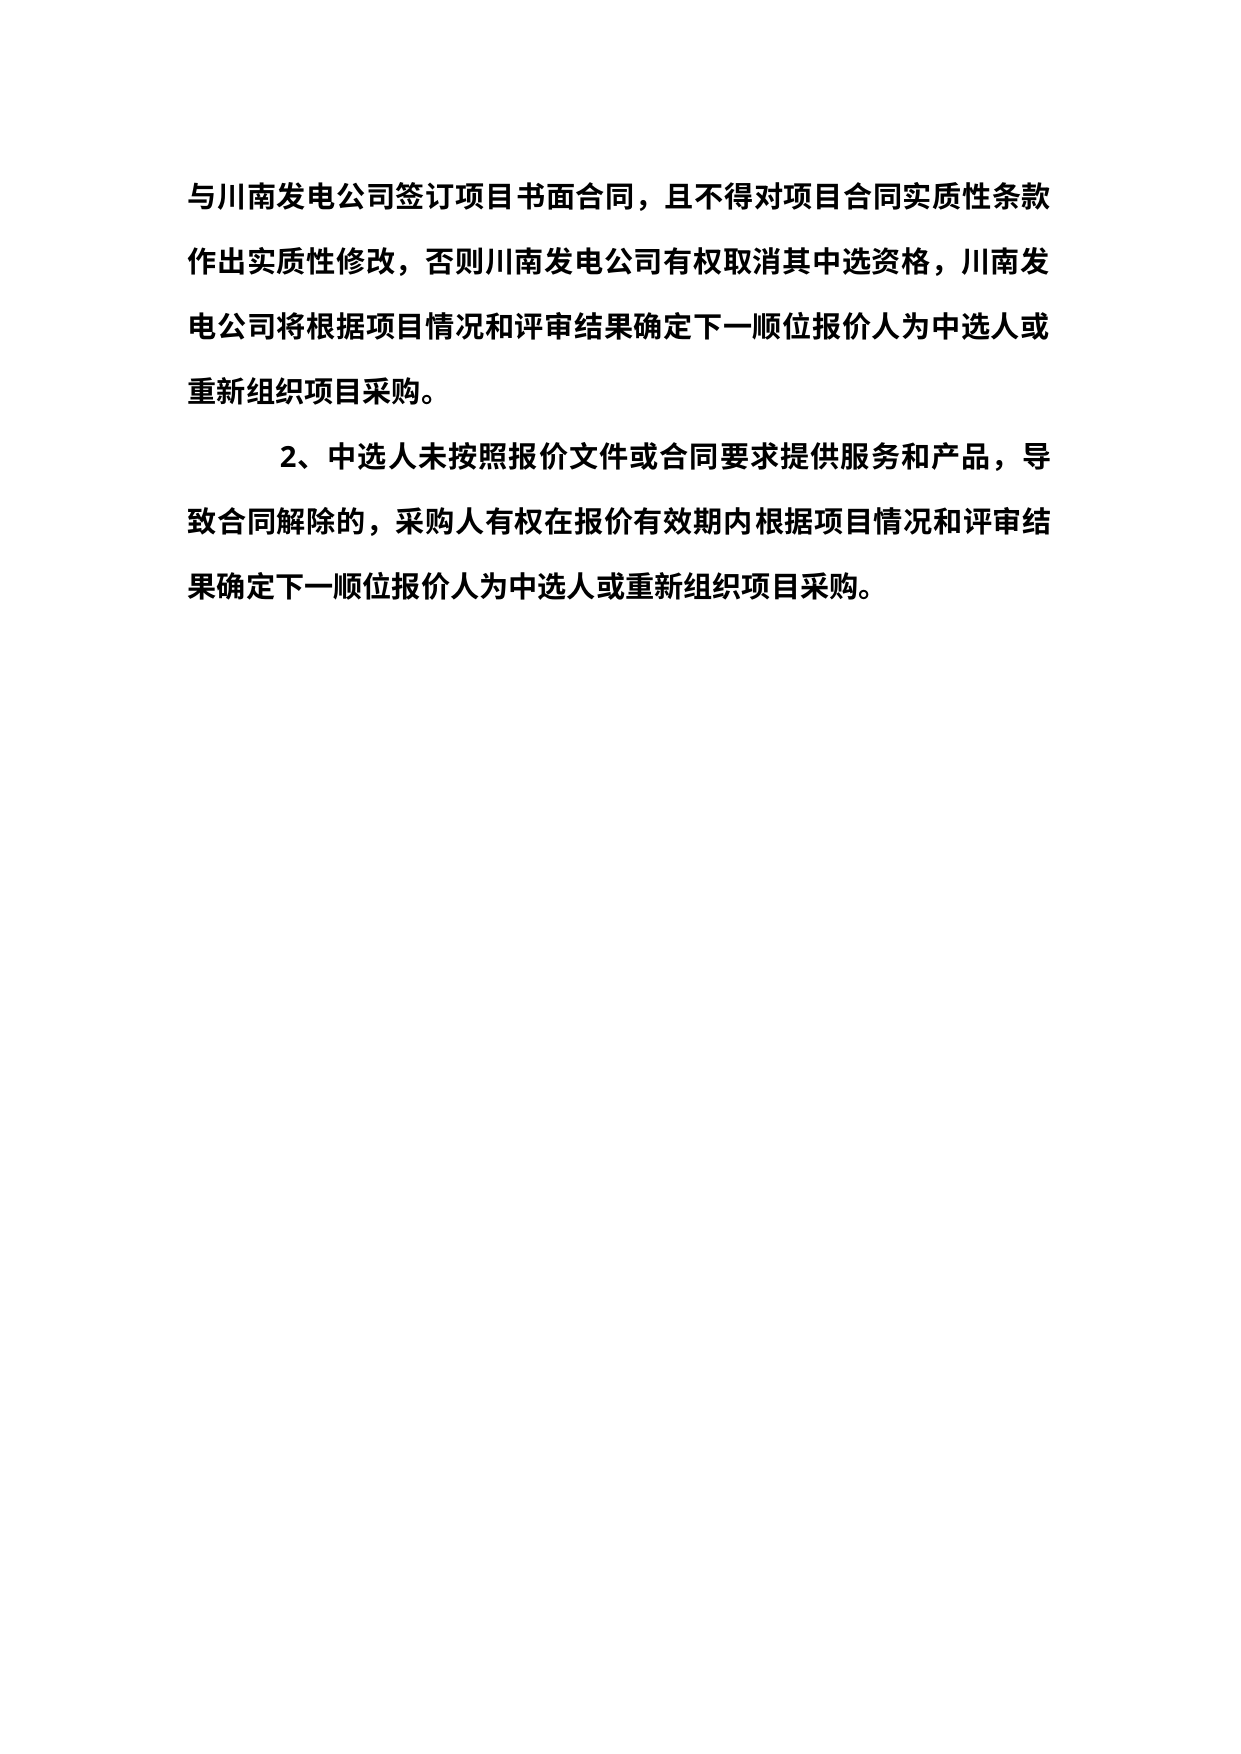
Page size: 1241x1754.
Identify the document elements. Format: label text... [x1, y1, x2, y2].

text 2、中选人未按照报价文件或合同要求提供服务和产品，导致合同解除的，采购人有权在报价有效期内根据项目情况和评审结果确定下一顺位报价人为中选人或重新组织项目采购。 [187, 422, 1053, 617]
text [187, 162, 1053, 422]
